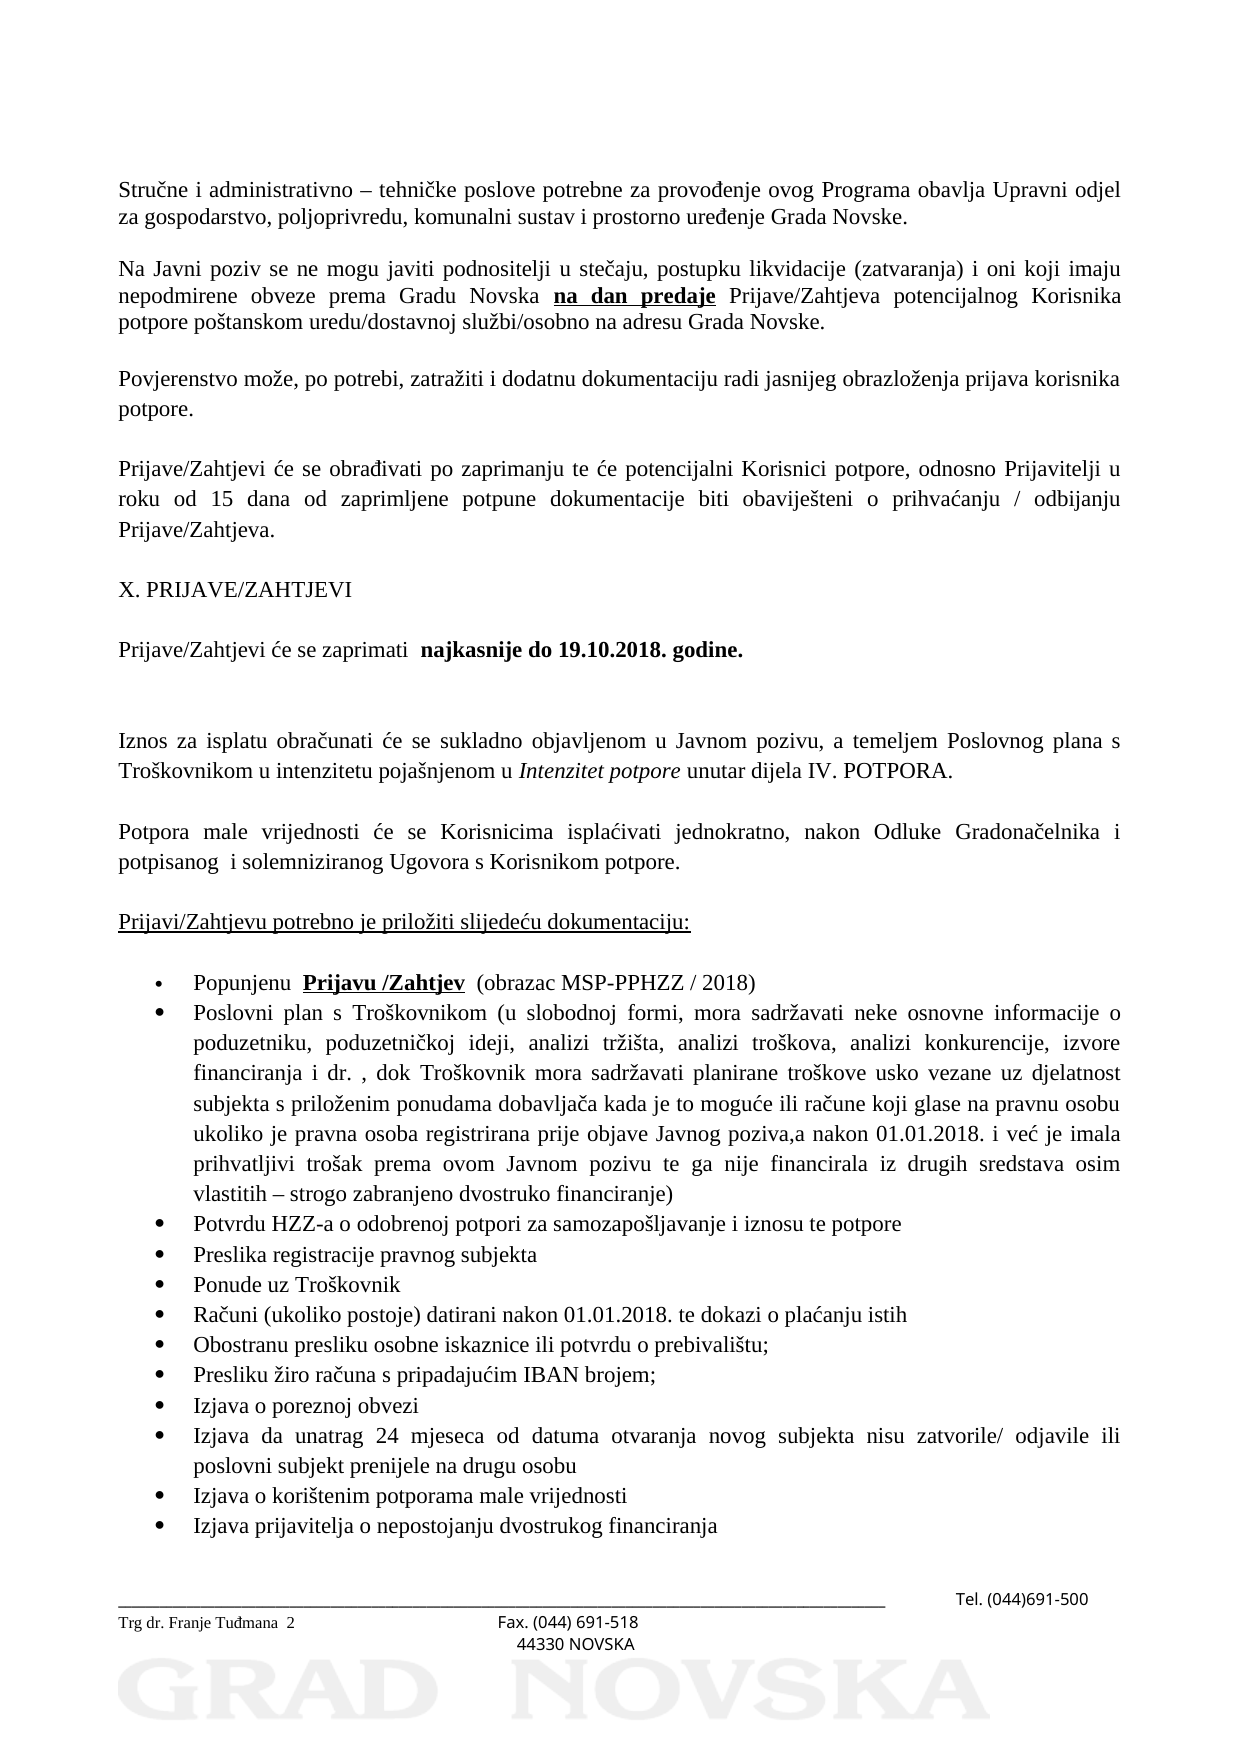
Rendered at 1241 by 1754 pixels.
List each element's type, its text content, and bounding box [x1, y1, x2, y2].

list Popunjenu Prijavu /Zahtjev (obrazac MSP-PPHZZ / 2018) [156, 969, 1122, 995]
text Na Javni poziv se ne mogu javiti podnositelji u stečaju, postupku likvidacije (zatvaranja) i oni koji imaju nepodmirene obveze prema Gradu Novska na dan predaje Prijave/Zahtjeva potencijalnog Korisnika potpore poštanskom uredu/dostavnoj službi/osobno na adresu Grada Novske. [118, 255, 1122, 334]
text Prijavi/Zahtjevu potrebno je priložiti slijedeću dokumentaciju: [118, 908, 1122, 935]
list Ponude uz Troškovnik [156, 1271, 1122, 1297]
text Prijave/Zahtjevi će se obrađivati po zaprimanju te će potencijalni Korisnici potpore, odnosno Prijavitelji u roku od 15 dana od zaprimljene potpune dokumentacije biti obaviješteni o prihvaćanju / odbijanju Prijave/Zahtjeva. [118, 455, 1122, 542]
text X. PRIJAVE/ZAHTJEVI [118, 576, 1122, 602]
text Iznos za isplatu obračunati će se sukladno objavljenom u Javnom pozivu, a temeljem Poslovnog plana s Troškovnikom u intenzitetu pojašnjenom u Intenzitet potpore unutar dijela IV. POTPORA. [118, 727, 1122, 784]
list Preslika registracije pravnog subjekta [156, 1241, 1122, 1267]
list Poslovni plan s Troškovnikom (u slobodnoj formi, mora sadržavati neke osnovne informacije o poduzetniku, poduzetničkoj ideji, analizi tržišta, analizi troškova, analizi konkurencije, izvore financiranja i dr. , dok Troškovnik mora sadržavati planirane troškove usko vezane uz djelatnost subjekta s priloženim ponudama dobavljača kada je to moguće ili račune koji glase na pravnu osobu ukoliko je pravna osoba registrirana prije objave Javnog poziva,a nakon 01.01.2018. i već je imala prihvatljivi trošak prema ovom Javnom pozivu te ga nije financirala iz drugih sredstava osim vlastitih – strogo zabranjeno dvostruko financiranje) [156, 999, 1122, 1207]
list Izjava prijavitelja o nepostojanju dvostrukog financiranja [156, 1513, 1122, 1539]
text Stručne i administrativno – tehničke poslove potrebne za provođenje ovog Programa obavlja Upravni odjel za gospodarstvo, poljoprivredu, komunalni sustav i prostorno uređenje Grada Novske. [118, 176, 1122, 229]
list Presliku žiro računa s pripadajućim IBAN brojem; [156, 1362, 1122, 1388]
list Izjava o korištenim potporama male vrijednosti [156, 1482, 1122, 1509]
text Povjerenstvo može, po potrebi, zatražiti i dodatnu dokumentaciju radi jasnijeg obrazloženja prijava korisnika potpore. [118, 365, 1122, 421]
list Potvrdu HZZ-a o odobrenoj potpori za samozapošljavanje i iznosu te potpore [156, 1211, 1122, 1237]
list Izjava o poreznoj obvezi [156, 1392, 1122, 1418]
list Obostranu presliku osobne iskaznice ili potvrdu o prebivalištu; [156, 1331, 1122, 1358]
list Računi (ukoliko postoje) datirani nakon 01.01.2018. te dokazi o plaćanju istih [156, 1301, 1122, 1327]
text Prijave/Zahtjevi će se zaprimati najkasnije do 19.10.2018. godine. [118, 637, 1122, 663]
list Izjava da unatrag 24 mjeseca od datuma otvaranja novog subjekta nisu zatvorile/ odjavile ili poslovni subjekt prenijele na drugu osobu [156, 1422, 1122, 1478]
text Potpora male vrijednosti će se Korisnicima isplaćivati jednokratno, nakon Odluke Gradonačelnika i potpisanog i solemniziranog Ugovora s Korisnikom potpore. [118, 818, 1122, 874]
